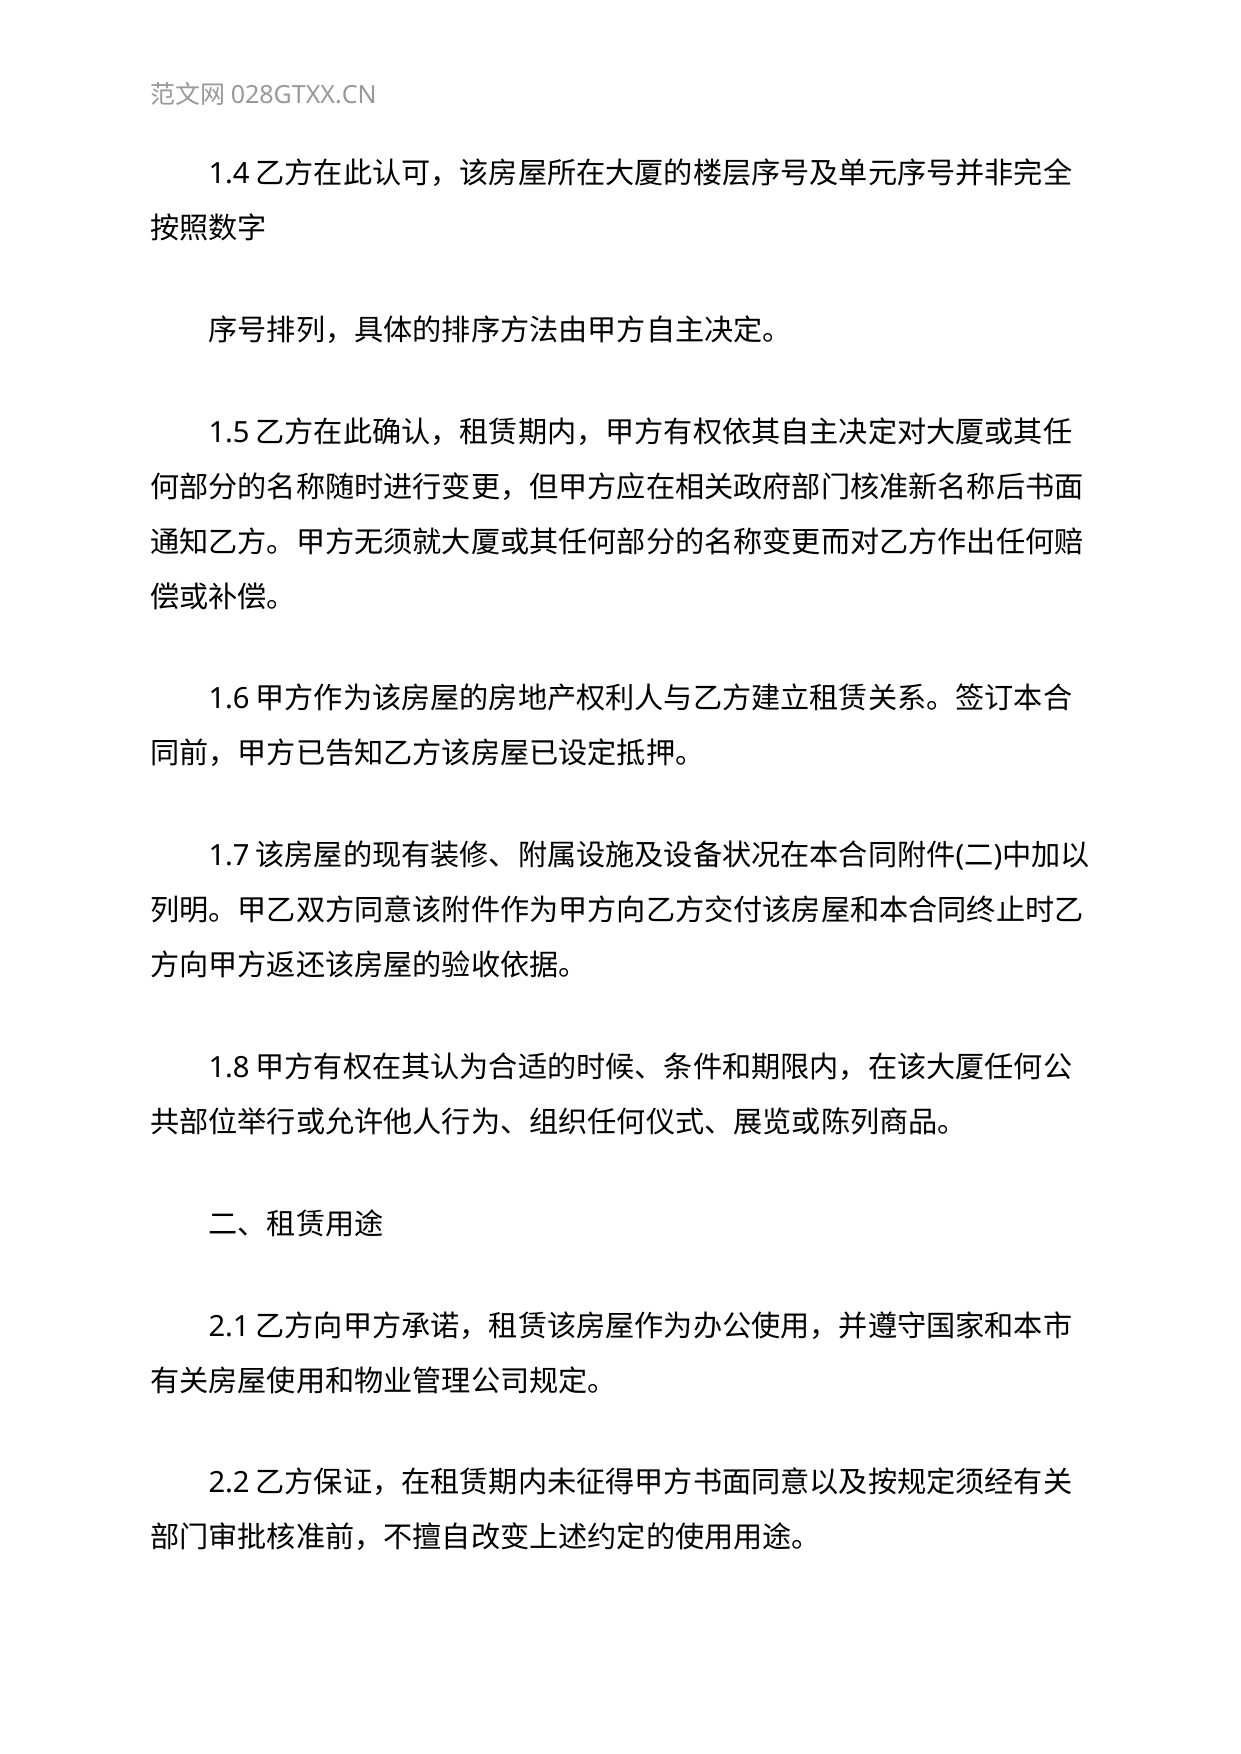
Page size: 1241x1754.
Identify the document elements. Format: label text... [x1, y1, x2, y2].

text 2.1乙方向甲方承诺，租赁该房屋作为办公使用，并遵守国家和本市有关房屋使用和物业管理公司规定。 [150, 1302, 1090, 1399]
text 1.4乙方在此认可，该房屋所在大厦的楼层序号及单元序号并非完全按照数字 [150, 150, 1090, 247]
text 序号排列，具体的排序方法由甲方自主决定。 [150, 307, 1090, 349]
text 1.7该房屋的现有装修、附属设施及设备状况在本合同附件(二)中加以列明。甲乙双方同意该附件作为甲方向乙方交付该房屋和本合同终止时乙方向甲方返还该房屋的验收依据。 [150, 832, 1090, 984]
text 二、租赁用途 [150, 1200, 1090, 1243]
text 1.5乙方在此确认，租赁期内，甲方有权依其自主决定对大厦或其任何部分的名称随时进行变更，但甲方应在相关政府部门核准新名称后书面通知乙方。甲方无须就大厦或其任何部分的名称变更而对乙方作出任何赔偿或补偿。 [150, 408, 1090, 616]
text 2.2乙方保证，在租赁期内未征得甲方书面同意以及按规定须经有关部门审批核准前，不擅自改变上述约定的使用用途。 [150, 1459, 1090, 1556]
text 1.8甲方有权在其认为合适的时候、条件和期限内，在该大厦任何公共部位举行或允许他人行为、组织任何仪式、展览或陈列商品。 [150, 1043, 1090, 1141]
text 1.6甲方作为该房屋的房地产权利人与乙方建立租赁关系。签订本合同前，甲方已告知乙方该房屋已设定抵押。 [150, 675, 1090, 772]
